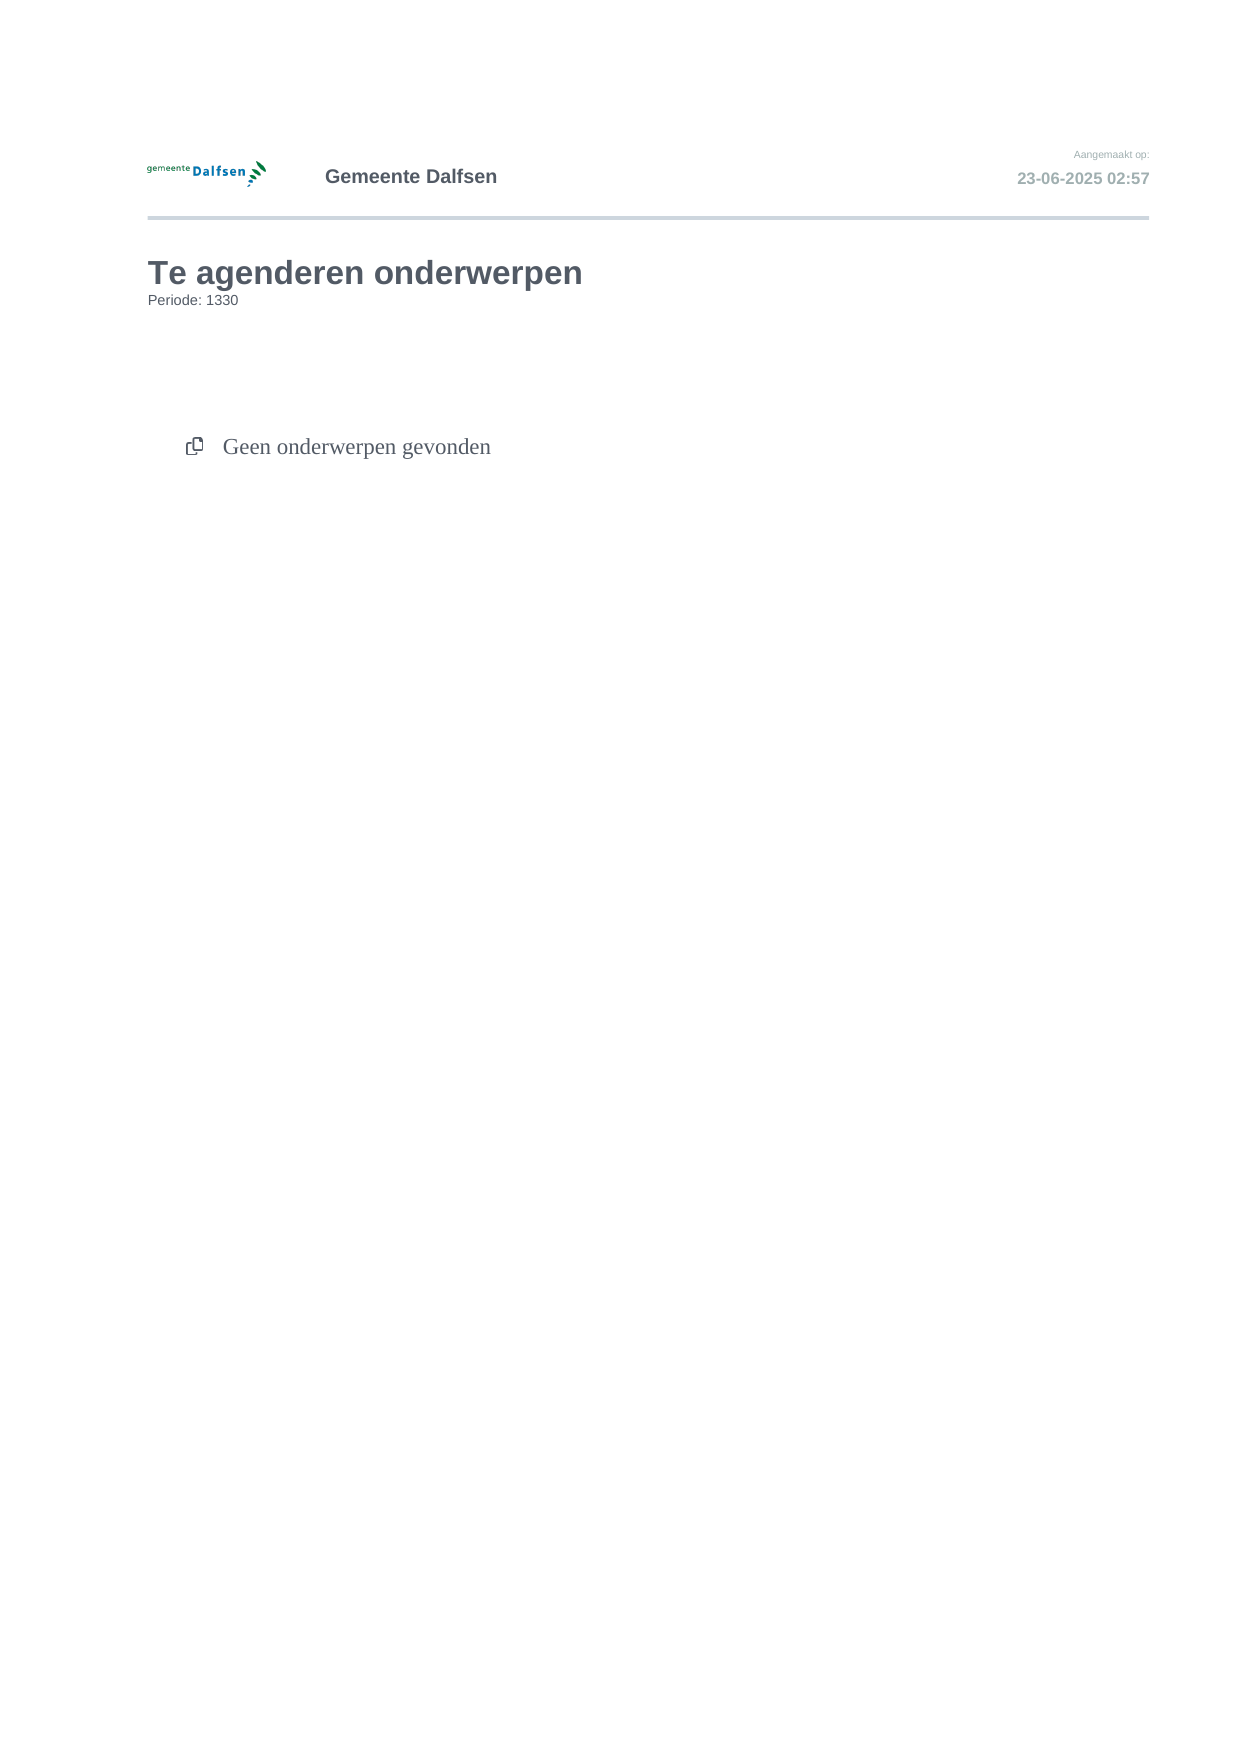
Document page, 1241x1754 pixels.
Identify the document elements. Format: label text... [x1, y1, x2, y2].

table_header Te agenderen onderwerpen [148, 245, 727, 292]
picture [147, 161, 266, 187]
table_header [148, 148, 325, 188]
table_cell 23-06-2025 02:57 [727, 161, 1149, 188]
table_header Aangemaakt op: [727, 148, 1149, 161]
table_header Gemeente Dalfsen [325, 148, 727, 188]
table_cell Periode: 1330 [148, 292, 727, 325]
picture [147, 216, 1150, 220]
list Geen onderwerpen gevonden [185, 433, 1093, 459]
picture [186, 437, 203, 455]
